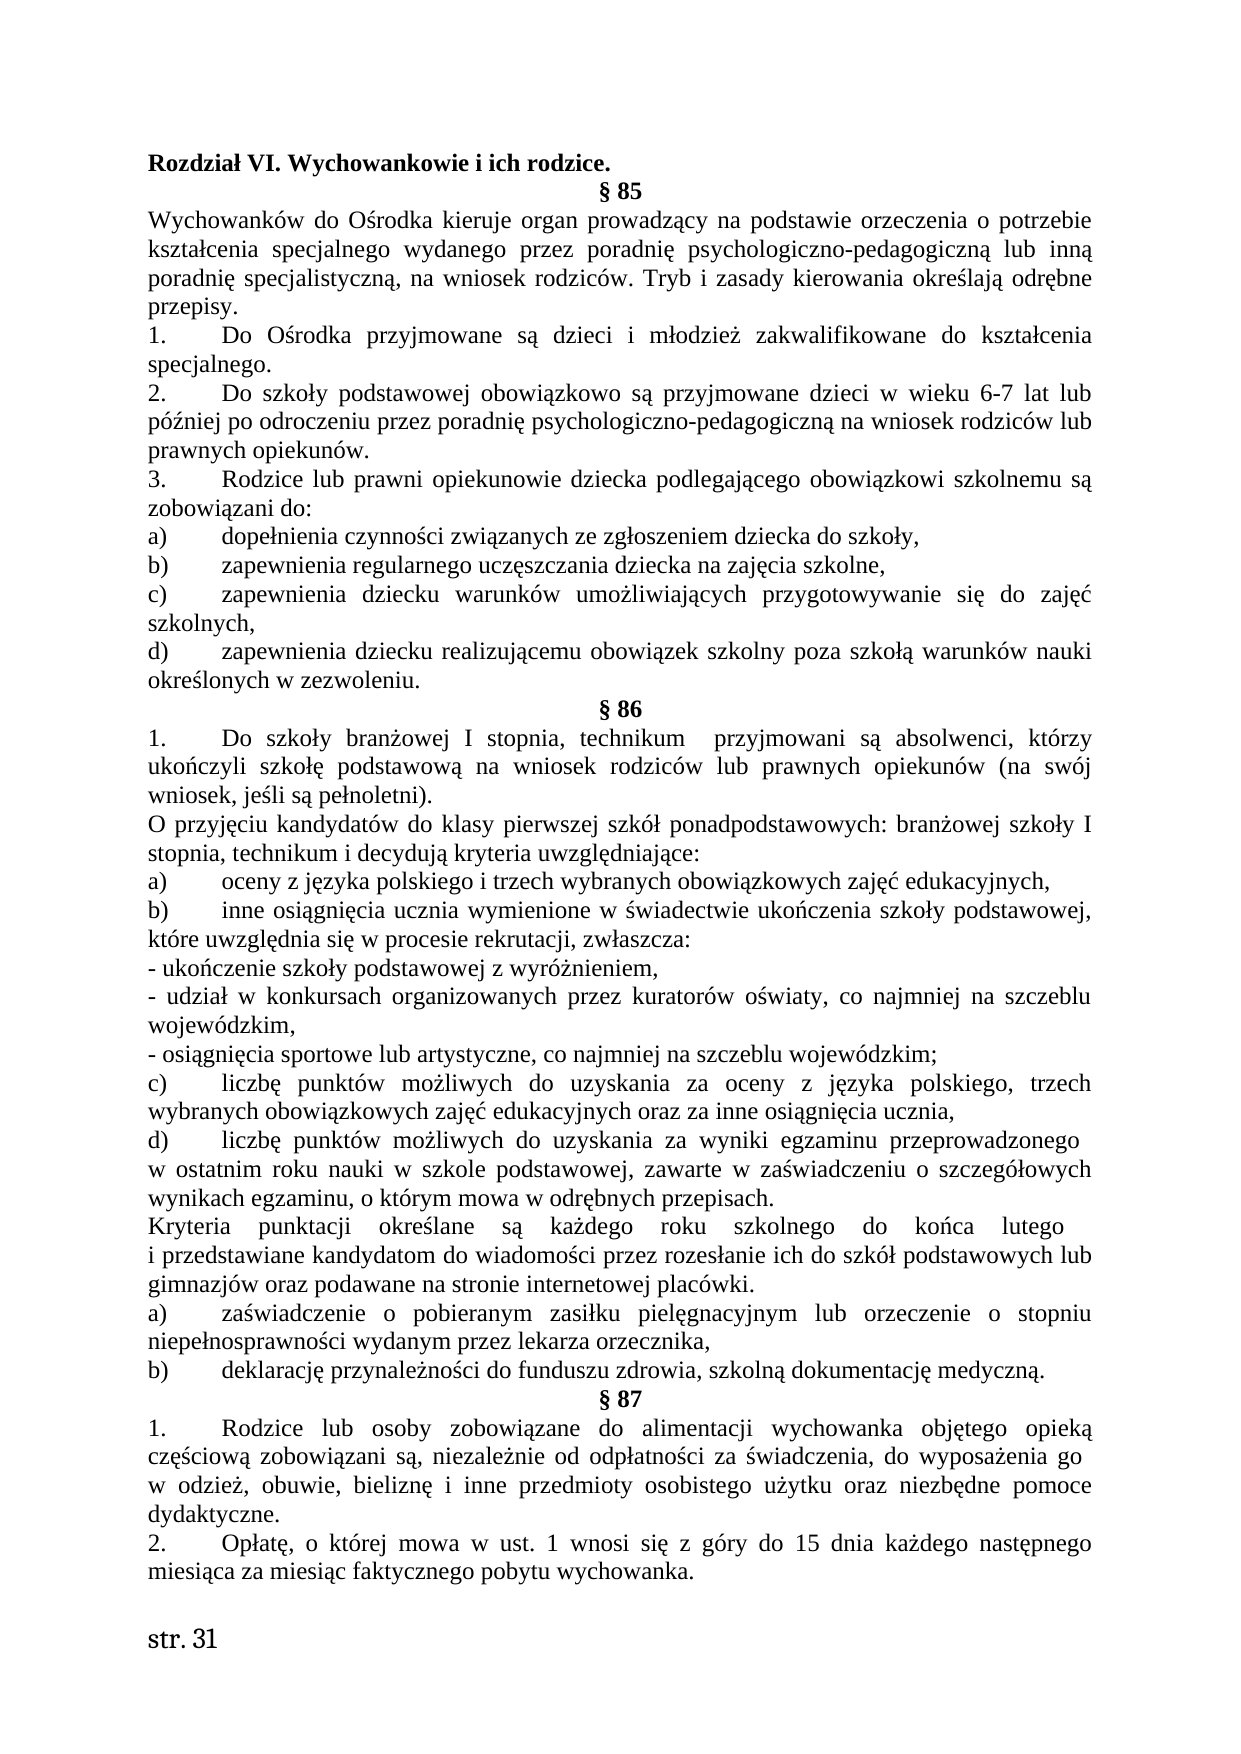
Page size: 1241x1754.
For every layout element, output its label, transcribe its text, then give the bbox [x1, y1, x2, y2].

list - ukończenie szkoły podstawowej z wyróżnieniem, [148, 953, 1093, 981]
list O przyjęciu kandydatów do klasy pierwszej szkół ponadpodstawowych: branżowej szkoły I stopnia, technikum i decydują kryteria uwzględniające: [148, 809, 1093, 866]
list Kryteria punktacji określane są każdego roku szkolnego do końca lutego i przedstawiane kandydatom do wiadomości przez rozesłanie ich do szkół podstawowych lub gimnazjów oraz podawane na stronie internetowej placówki. [148, 1211, 1093, 1298]
list Rozdział VI. Wychowankowie i ich rodzice. [148, 148, 1093, 176]
list Do szkoły podstawowej obowiązkowo są przyjmowane dzieci w wieku 6-7 lat lub później po odroczeniu przez poradnię psychologiczno-pedagogiczną na wniosek rodziców lub prawnych opiekunów. [148, 378, 1093, 464]
list Rodzice lub osoby zobowiązane do alimentacji wychowanka objętego opieką częściową zobowiązani są, niezależnie od odpłatności za świadczenia, do wyposażenia go w odzież, obuwie, bieliznę i inne przedmioty osobistego użytku oraz niezbędne pomoce dydaktyczne. [148, 1413, 1093, 1528]
list zaświadczenie o pobieranym zasiłku pielęgnacyjnym lub orzeczenie o stopniu niepełnosprawności wydanym przez lekarza orzecznika, [148, 1298, 1093, 1355]
list § 86 [148, 694, 1093, 723]
list dopełnienia czynności związanych ze zgłoszeniem dziecka do szkoły, [148, 521, 1093, 550]
list deklarację przynależności do funduszu zdrowia, szkolną dokumentację medyczną. [148, 1355, 1093, 1384]
list § 87 [148, 1384, 1093, 1413]
list Do Ośrodka przyjmowane są dzieci i młodzież zakwalifikowane do kształcenia specjalnego. [148, 320, 1093, 378]
list Do szkoły branżowej I stopnia, technikum przyjmowani są absolwenci, którzy ukończyli szkołę podstawową na wniosek rodziców lub prawnych opiekunów (na swój wniosek, jeśli są pełnoletni). [148, 723, 1093, 809]
list zapewnienia dziecku warunków umożliwiających przygotowywanie się do zajęć szkolnych, [148, 579, 1093, 636]
list liczbę punktów możliwych do uzyskania za wyniki egzaminu przeprowadzonego w ostatnim roku nauki w szkole podstawowej, zawarte w zaświadczeniu o szczegółowych wynikach egzaminu, o którym mowa w odrębnych przepisach. [148, 1125, 1093, 1211]
list § 85 [148, 176, 1093, 205]
list Wychowanków do Ośrodka kieruje organ prowadzący na podstawie orzeczenia o potrzebie kształcenia specjalnego wydanego przez poradnię psychologiczno-pedagogiczną lub inną poradnię specjalistyczną, na wniosek rodziców. Tryb i zasady kierowania określają odrębne przepisy. [148, 205, 1093, 320]
list Rodzice lub prawni opiekunowie dziecka podlegającego obowiązkowi szkolnemu są zobowiązani do: [148, 464, 1093, 521]
list inne osiągnięcia ucznia wymienione w świadectwie ukończenia szkoły podstawowej, które uwzględnia się w procesie rekrutacji, zwłaszcza: [148, 895, 1093, 953]
list Opłatę, o której mowa w ust. 1 wnosi się z góry do 15 dnia każdego następnego miesiąca za miesiąc faktycznego pobytu wychowanka. [148, 1528, 1093, 1585]
list zapewnienia regularnego uczęszczania dziecka na zajęcia szkolne, [148, 550, 1093, 579]
list liczbę punktów możliwych do uzyskania za oceny z języka polskiego, trzech wybranych obowiązkowych zajęć edukacyjnych oraz za inne osiągnięcia ucznia, [148, 1068, 1093, 1125]
list oceny z języka polskiego i trzech wybranych obowiązkowych zajęć edukacyjnych, [148, 866, 1093, 895]
list - udział w konkursach organizowanych przez kuratorów oświaty, co najmniej na szczeblu wojewódzkim, [148, 981, 1093, 1039]
list - osiągnięcia sportowe lub artystyczne, co najmniej na szczeblu wojewódzkim; [148, 1039, 1093, 1068]
list zapewnienia dziecku realizującemu obowiązek szkolny poza szkołą warunków nauki określonych w zezwoleniu. [148, 636, 1093, 694]
